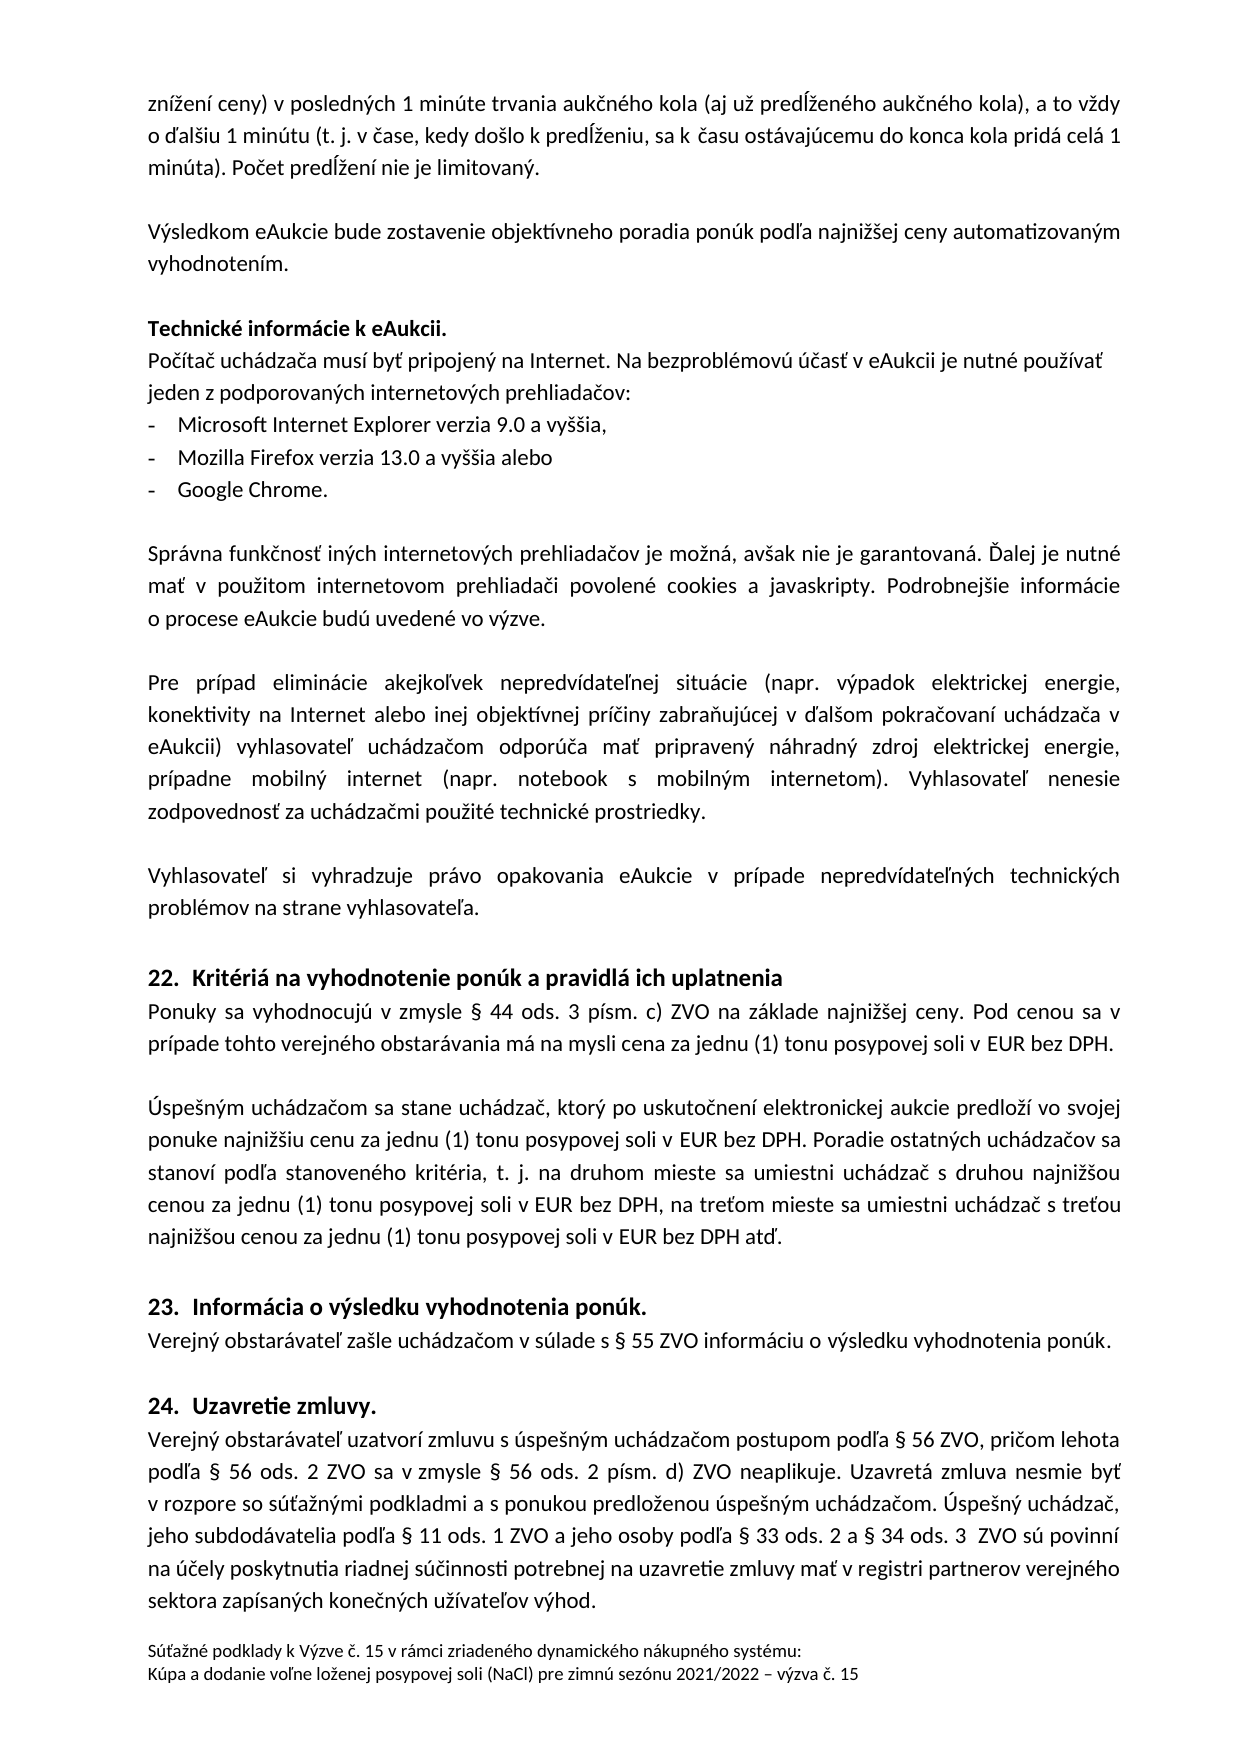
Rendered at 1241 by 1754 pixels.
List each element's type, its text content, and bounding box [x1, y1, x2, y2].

text Vyhlasovateľ si vyhradzuje právo opakovania eAukcie v prípade nepredvídateľných technických problémov na strane vyhlasovateľa. [148, 861, 1122, 921]
list Úspešným uchádzačom sa stane uchádzač, ktorý po uskutočnení elektronickej aukcie predloží vo svojej ponuke najnižšiu cenu za jednu (1) tonu posypovej soli v EUR bez DPH. Poradie ostatných uchádzačov sa stanoví podľa stanoveného kritéria, t. j. na druhom mieste sa umiestni uchádzač s druhou najnižšou cenou za jednu (1) tonu posypovej soli v EUR bez DPH, na treťom mieste sa umiestni uchádzač s treťou najnižšou cenou za jednu (1) tonu posypovej soli v EUR bez DPH atď. [148, 1093, 1122, 1250]
subtitle Kritériá na vyhodnotenie ponúk a pravidlá ich uplatnenia [148, 962, 1122, 992]
subtitle Uzavretie zmluvy. [148, 1390, 1122, 1421]
list Ponuky sa vyhodnocujú v zmysle § 44 ods. 3 písm. c) ZVO na základe najnižšej ceny. Pod cenou sa v prípade tohto verejného obstarávania má na mysli cena za jednu (1) tonu posypovej soli v EUR bez DPH. [148, 997, 1122, 1057]
subtitle Informácia o výsledku vyhodnotenia ponúk. [148, 1291, 1122, 1321]
list Google Chrome. [148, 475, 1122, 503]
text Verejný obstarávateľ uzatvorí zmluvu s úspešným uchádzačom postupom podľa § 56 ZVO, pričom lehota podľa § 56 ods. 2 ZVO sa v zmysle § 56 ods. 2 písm. d) ZVO neaplikuje. Uzavretá zmluva nesmie byť v rozpore so súťažnými podkladmi a s ponukou predloženou úspešným uchádzačom. Úspešný uchádzač, jeho subdodávatelia podľa § 11 ods. 1 ZVO a jeho osoby podľa § 33 ods. 2 a § 34 ods. 3 ZVO sú povinní na účely poskytnutia riadnej súčinnosti potrebnej na uzavretie zmluvy mať v registri partnerov verejného sektora zapísaných konečných užívateľov výhod. [148, 1425, 1122, 1614]
text Verejný obstarávateľ zašle uchádzačom v súlade s § 55 ZVO informáciu o výsledku vyhodnotenia ponúk. [148, 1326, 1122, 1354]
text Počítač uchádzača musí byť pripojený na Internet. Na bezproblémovú účasť v eAukcii je nutné používať [148, 346, 1122, 374]
text Technické informácie k eAukcii. [148, 314, 1122, 342]
list Microsoft Internet Explorer verzia 9.0 a vyššia, [148, 411, 1122, 438]
text Pre prípad eliminácie akejkoľvek nepredvídateľnej situácie (napr. výpadok elektrickej energie, konektivity na Internet alebo inej objektívnej príčiny zabraňujúcej v ďalšom pokračovaní uchádzača v eAukcii) vyhlasovateľ uchádzačom odporúča mať pripravený náhradný zdroj elektrickej energie, prípadne mobilný internet (napr. notebook s mobilným internetom). Vyhlasovateľ nenesie zodpovednosť za uchádzačmi použité technické prostriedky. [148, 668, 1122, 825]
text Správna funkčnosť iných internetových prehliadačov je možná, avšak nie je garantovaná. Ďalej je nutné mať v použitom internetovom prehliadači povolené cookies a javaskripty. Podrobnejšie informácie o procese eAukcie budú uvedené vo výzve. [148, 539, 1122, 632]
text jeden z podporovaných internetových prehliadačov: [148, 378, 1122, 406]
list Mozilla Firefox verzia 13.0 a vyššia alebo [148, 443, 1122, 471]
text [148, 89, 1122, 181]
text Výsledkom eAukcie bude zostavenie objektívneho poradia ponúk podľa najnižšej ceny automatizovaným vyhodnotením. [148, 217, 1122, 278]
